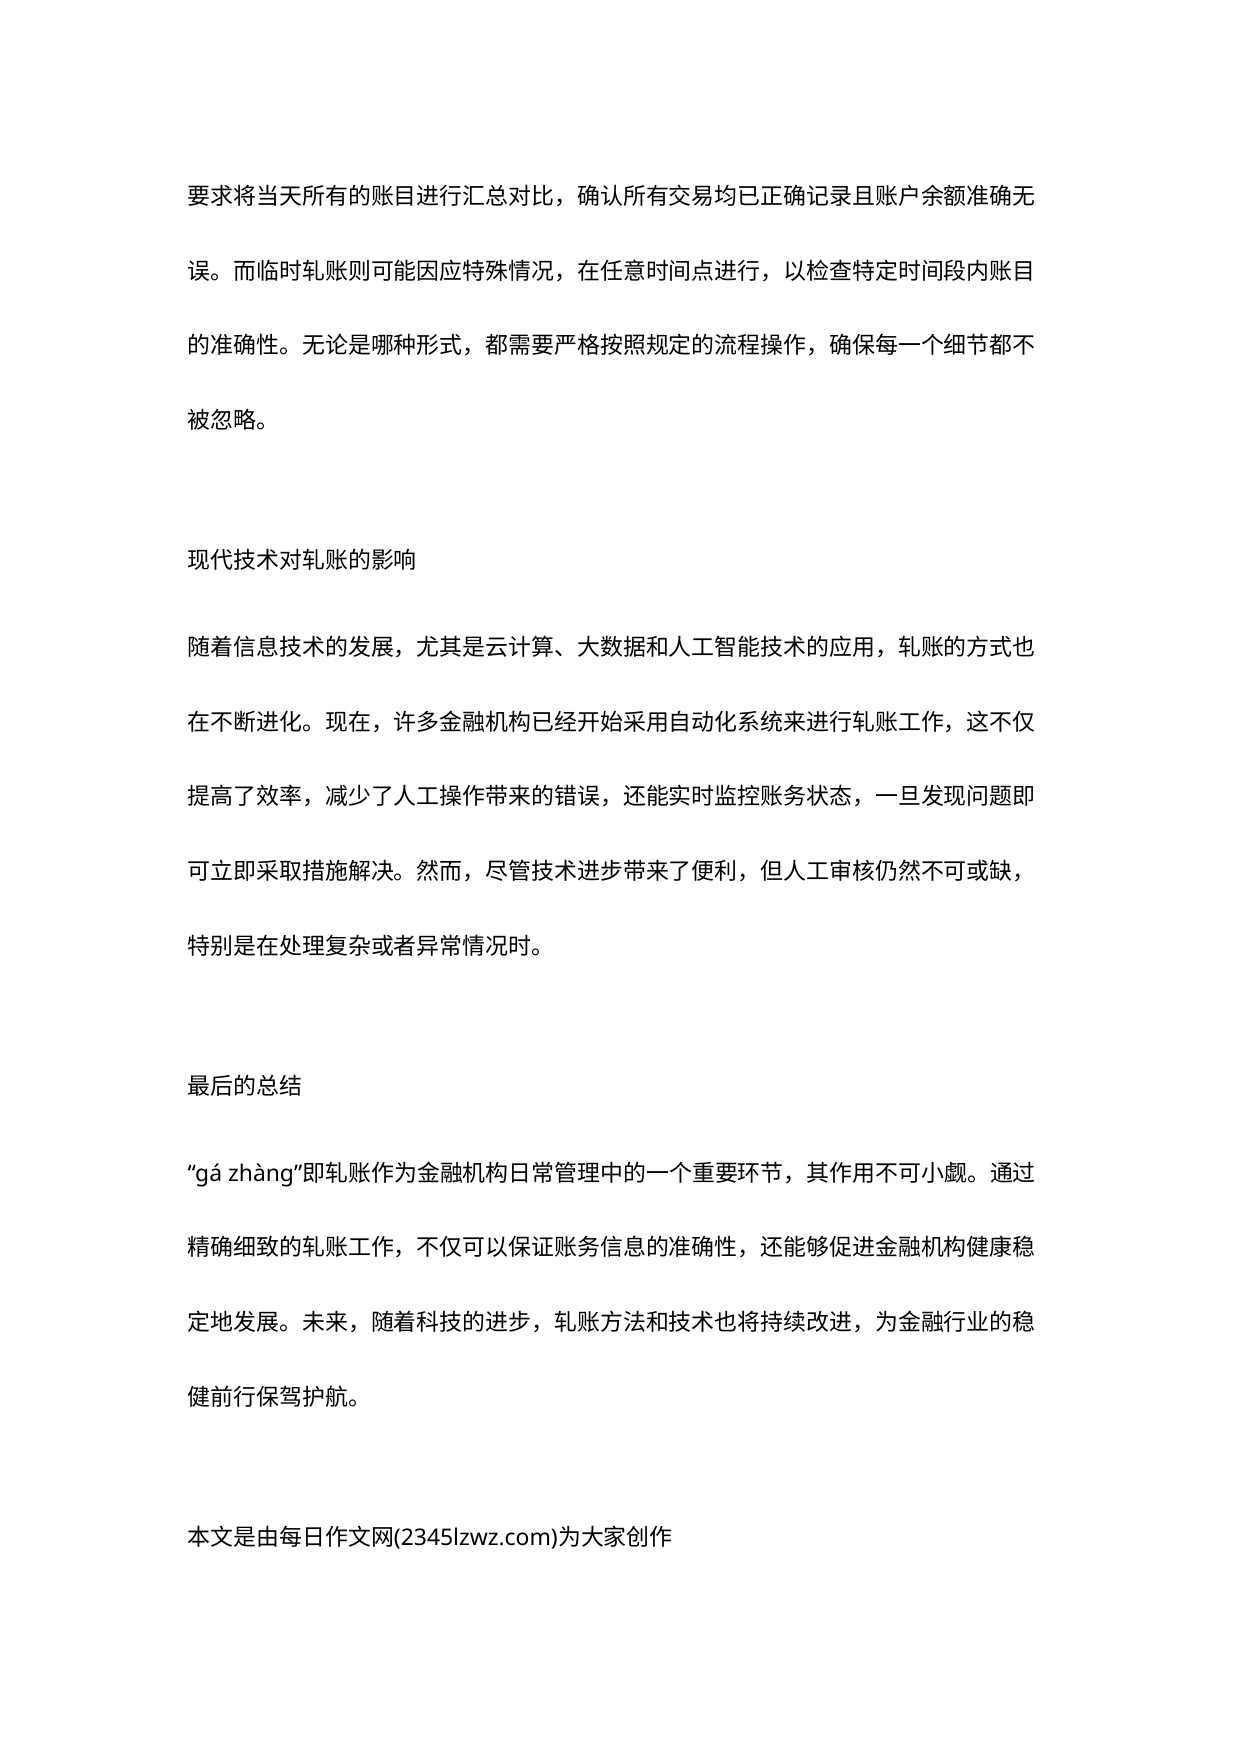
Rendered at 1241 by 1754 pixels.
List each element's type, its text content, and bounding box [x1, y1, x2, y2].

text “gá zhàng”即轧账作为金融机构日常管理中的一个重要环节，其作用不可小觑。通过精确细致的轧账工作，不仅可以保证账务信息的准确性，还能够促进金融机构健康稳定地发展。未来，随着科技的进步，轧账方法和技术也将持续改进，为金融行业的稳健前行保驾护航。 [187, 1139, 1053, 1428]
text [187, 162, 1053, 451]
text 随着信息技术的发展，尤其是云计算、大数据和人工智能技术的应用，轧账的方式也在不断进化。现在，许多金融机构已经开始采用自动化系统来进行轧账工作，这不仅提高了效率，减少了人工操作带来的错误，还能实时监控账务状态，一旦发现问题即可立即采取措施解决。然而，尽管技术进步带来了便利，但人工审核仍然不可或缺，特别是在处理复杂或者异常情况时。 [187, 613, 1053, 977]
text 本文是由每日作文网(2345lzwz.com)为大家创作 [187, 1503, 1053, 1568]
text 现代技术对轧账的影响 [187, 526, 1053, 591]
text 最后的总结 [187, 1052, 1053, 1117]
